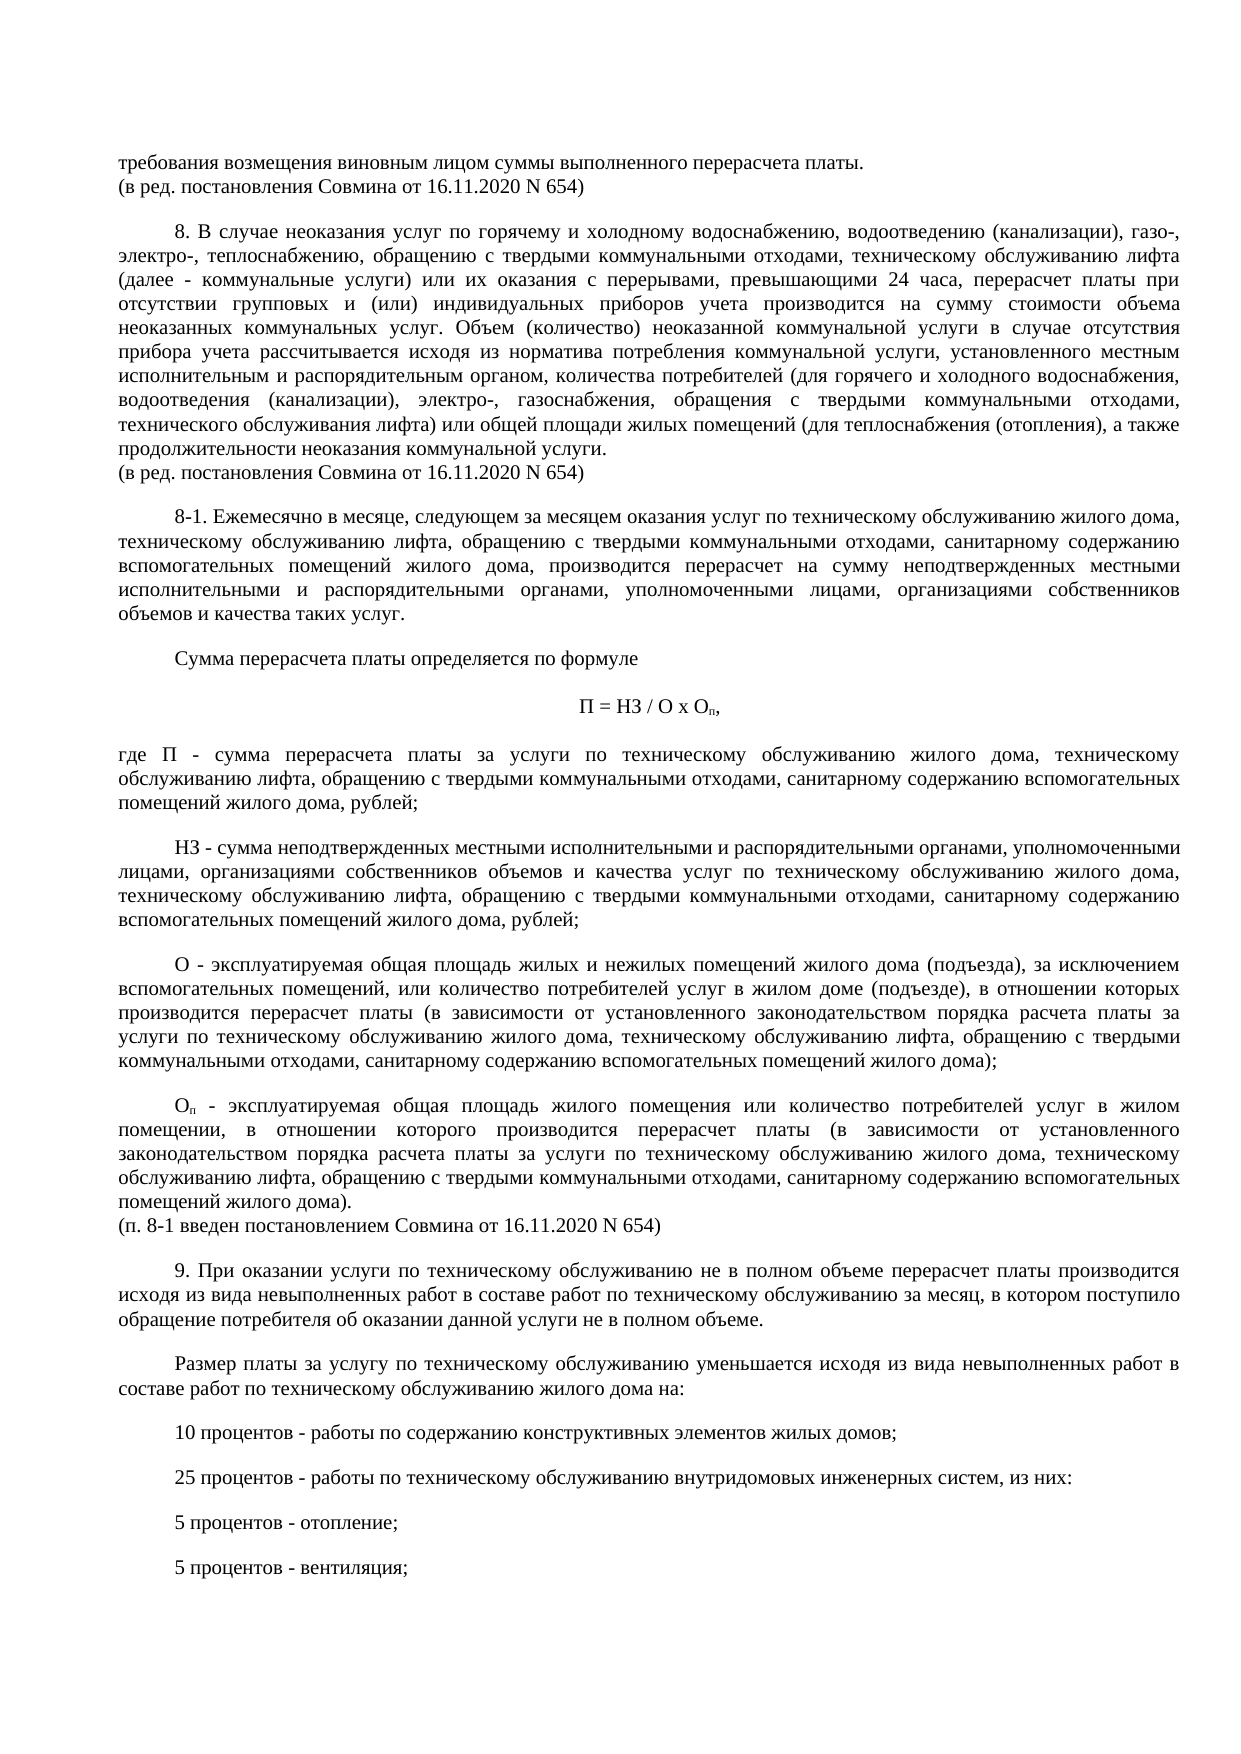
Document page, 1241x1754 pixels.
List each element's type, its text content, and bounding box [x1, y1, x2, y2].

text 5 процентов - отопление; [118, 1510, 1181, 1534]
text О - эксплуатируемая общая площадь жилых и нежилых помещений жилого дома (подъезда), за исключением вспомогательных помещений, или количество потребителей услуг в жилом доме (подъезде), в отношении которых производится перерасчет платы (в зависимости от установленного законодательством порядка расчета платы за услуги по техническому обслуживанию жилого дома, техническому обслуживанию лифта, обращению с твердыми коммунальными отходами, санитарному содержанию вспомогательных помещений жилого дома); [118, 952, 1181, 1072]
text Размер платы за услугу по техническому обслуживанию уменьшается исходя из вида невыполненных работ в составе работ по техническому обслуживанию жилого дома на: [118, 1351, 1181, 1399]
text (в ред. постановления Совмина от 16.11.2020 N 654) [118, 174, 1181, 198]
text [118, 150, 1181, 174]
text 5 процентов - вентиляция; [118, 1555, 1181, 1579]
text 8-1. Ежемесячно в месяце, следующем за месяцем оказания услуг по техническому обслуживанию жилого дома, техническому обслуживанию лифта, обращению с твердыми коммунальными отходами, санитарному содержанию вспомогательных помещений жилого дома, производится перерасчет на сумму неподтвержденных местными исполнительными и распорядительными органами, уполномоченными лицами, организациями собственников объемов и качества таких услуг. [118, 504, 1181, 625]
text П = НЗ / О x Оп, [118, 694, 1181, 718]
text Оп - эксплуатируемая общая площадь жилого помещения или количество потребителей услуг в жилом помещении, в отношении которого производится перерасчет платы (в зависимости от установленного законодательством порядка расчета платы за услуги по техническому обслуживанию жилого дома, техническому обслуживанию лифта, обращению с твердыми коммунальными отходами, санитарному содержанию вспомогательных помещений жилого дома). [118, 1093, 1181, 1213]
text 9. При оказании услуги по техническому обслуживанию не в полном объеме перерасчет платы производится исходя из вида невыполненных работ в составе работ по техническому обслуживанию за месяц, в котором поступило обращение потребителя об оказании данной услуги не в полном объеме. [118, 1258, 1181, 1331]
text НЗ - сумма неподтвержденных местными исполнительными и распорядительными органами, уполномоченными лицами, организациями собственников объемов и качества услуг по техническому обслуживанию жилого дома, техническому обслуживанию лифта, обращению с твердыми коммунальными отходами, санитарному содержанию вспомогательных помещений жилого дома, рублей; [118, 835, 1181, 931]
text где П - сумма перерасчета платы за услуги по техническому обслуживанию жилого дома, техническому обслуживанию лифта, обращению с твердыми коммунальными отходами, санитарному содержанию вспомогательных помещений жилого дома, рублей; [118, 742, 1181, 814]
text 8. В случае неоказания услуг по горячему и холодному водоснабжению, водоотведению (канализации), газо-, электро-, теплоснабжению, обращению с твердыми коммунальными отходами, техническому обслуживанию лифта (далее - коммунальные услуги) или их оказания с перерывами, превышающими 24 часа, перерасчет платы при отсутствии групповых и (или) индивидуальных приборов учета производится на сумму стоимости объема неоказанных коммунальных услуг. Объем (количество) неоказанной коммунальной услуги в случае отсутствия прибора учета рассчитывается исходя из норматива потребления коммунальной услуги, установленного местным исполнительным и распорядительным органом, количества потребителей (для горячего и холодного водоснабжения, водоотведения (канализации), электро-, газоснабжения, обращения с твердыми коммунальными отходами, технического обслуживания лифта) или общей площади жилых помещений (для теплоснабжения (отопления), а также продолжительности неоказания коммунальной услуги. [118, 219, 1181, 459]
text 10 процентов - работы по содержанию конструктивных элементов жилых домов; [118, 1420, 1181, 1444]
text Сумма перерасчета платы определяется по формуле [118, 646, 1181, 670]
text (п. 8-1 введен постановлением Совмина от 16.11.2020 N 654) [118, 1213, 1181, 1237]
text (в ред. постановления Совмина от 16.11.2020 N 654) [118, 459, 1181, 484]
text 25 процентов - работы по техническому обслуживанию внутридомовых инженерных систем, из них: [118, 1465, 1181, 1489]
